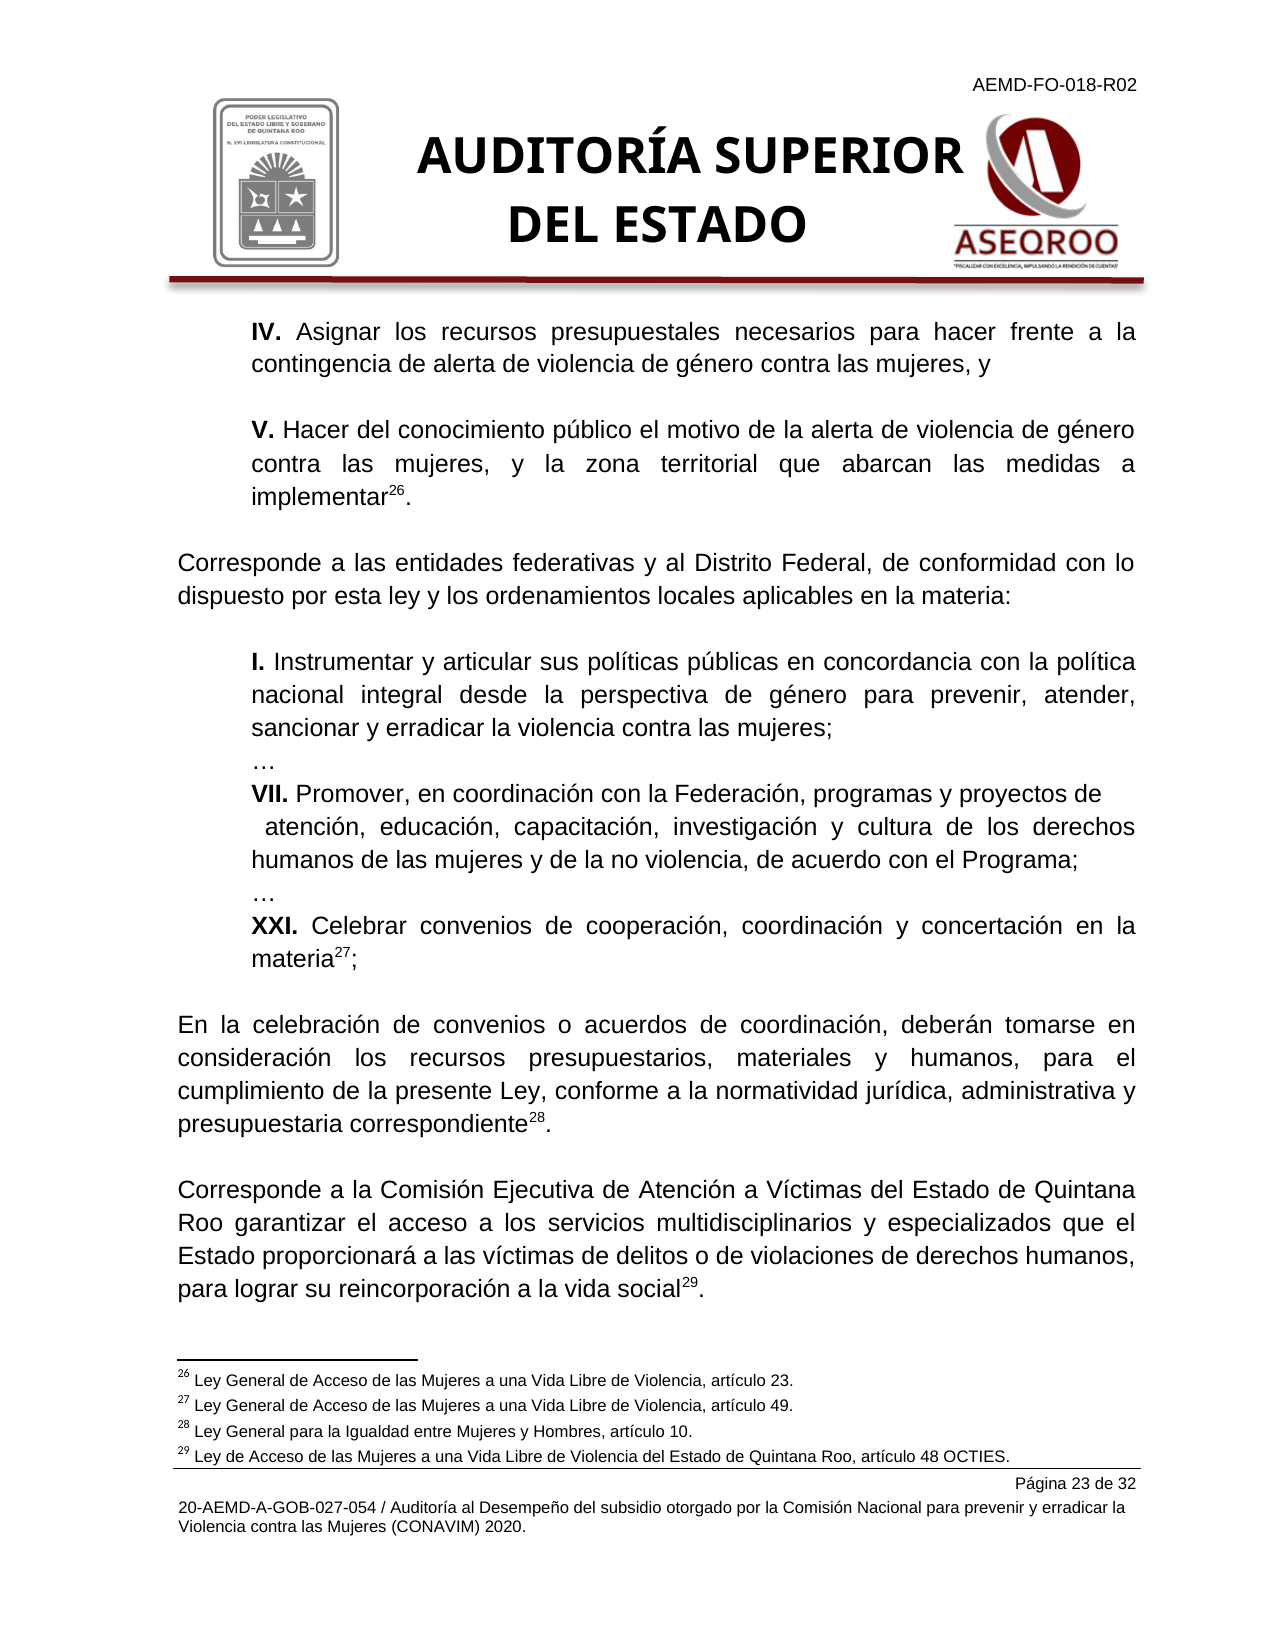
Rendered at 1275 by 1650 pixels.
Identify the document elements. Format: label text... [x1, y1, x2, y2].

text IV. Asignar los recursos presupuestales necesarios para hacer frente a la contingencia de alerta de violencia de género contra las mujeres, y [251, 316, 1137, 378]
text V. Hacer del conocimiento público el motivo de la alerta de violencia de género contra las mujeres, y la zona territorial que abarcan las medidas a implementar. [251, 416, 1137, 510]
picture [954, 114, 1118, 269]
picture [210, 95, 340, 268]
text … [251, 878, 1137, 907]
text … [251, 746, 1137, 774]
text Corresponde a la Comisión Ejecutiva de Atención a Víctimas del Estado de Quintana Roo garantizar el acceso a los servicios multidisciplinarios y especializados que el Estado proporcionará a las víctimas de delitos o de violaciones de derechos humanos, para lograr su reincorporación a la vida social. [177, 1175, 1137, 1303]
text I. Instrumentar y articular sus políticas públicas en concordancia con la política nacional integral desde la perspectiva de género para prevenir, atender, sancionar y erradicar la violencia contra las mujeres; [251, 647, 1137, 741]
text Corresponde a las entidades federativas y al Distrito Federal, de conformidad con lo dispuesto por esta ley y los ordenamientos locales aplicables en la materia: [177, 548, 1137, 609]
text En la celebración de convenios o acuerdos de coordinación, deberán tomarse en consideración los recursos presupuestarios, materiales y humanos, para el cumplimiento de la presente Ley, conforme a la normatividad jurídica, administrativa y presupuestaria correspondiente. [177, 1010, 1137, 1138]
text XXI. Celebrar convenios de cooperación, coordinación y concertación en la materia; [251, 911, 1137, 973]
text atención, educación, capacitación, investigación y cultura de los derechos humanos de las mujeres y de la no violencia, de acuerdo con el Programa; [251, 812, 1137, 873]
text VII. Promover, en coordinación con la Federación, programas y proyectos de [251, 779, 1137, 807]
